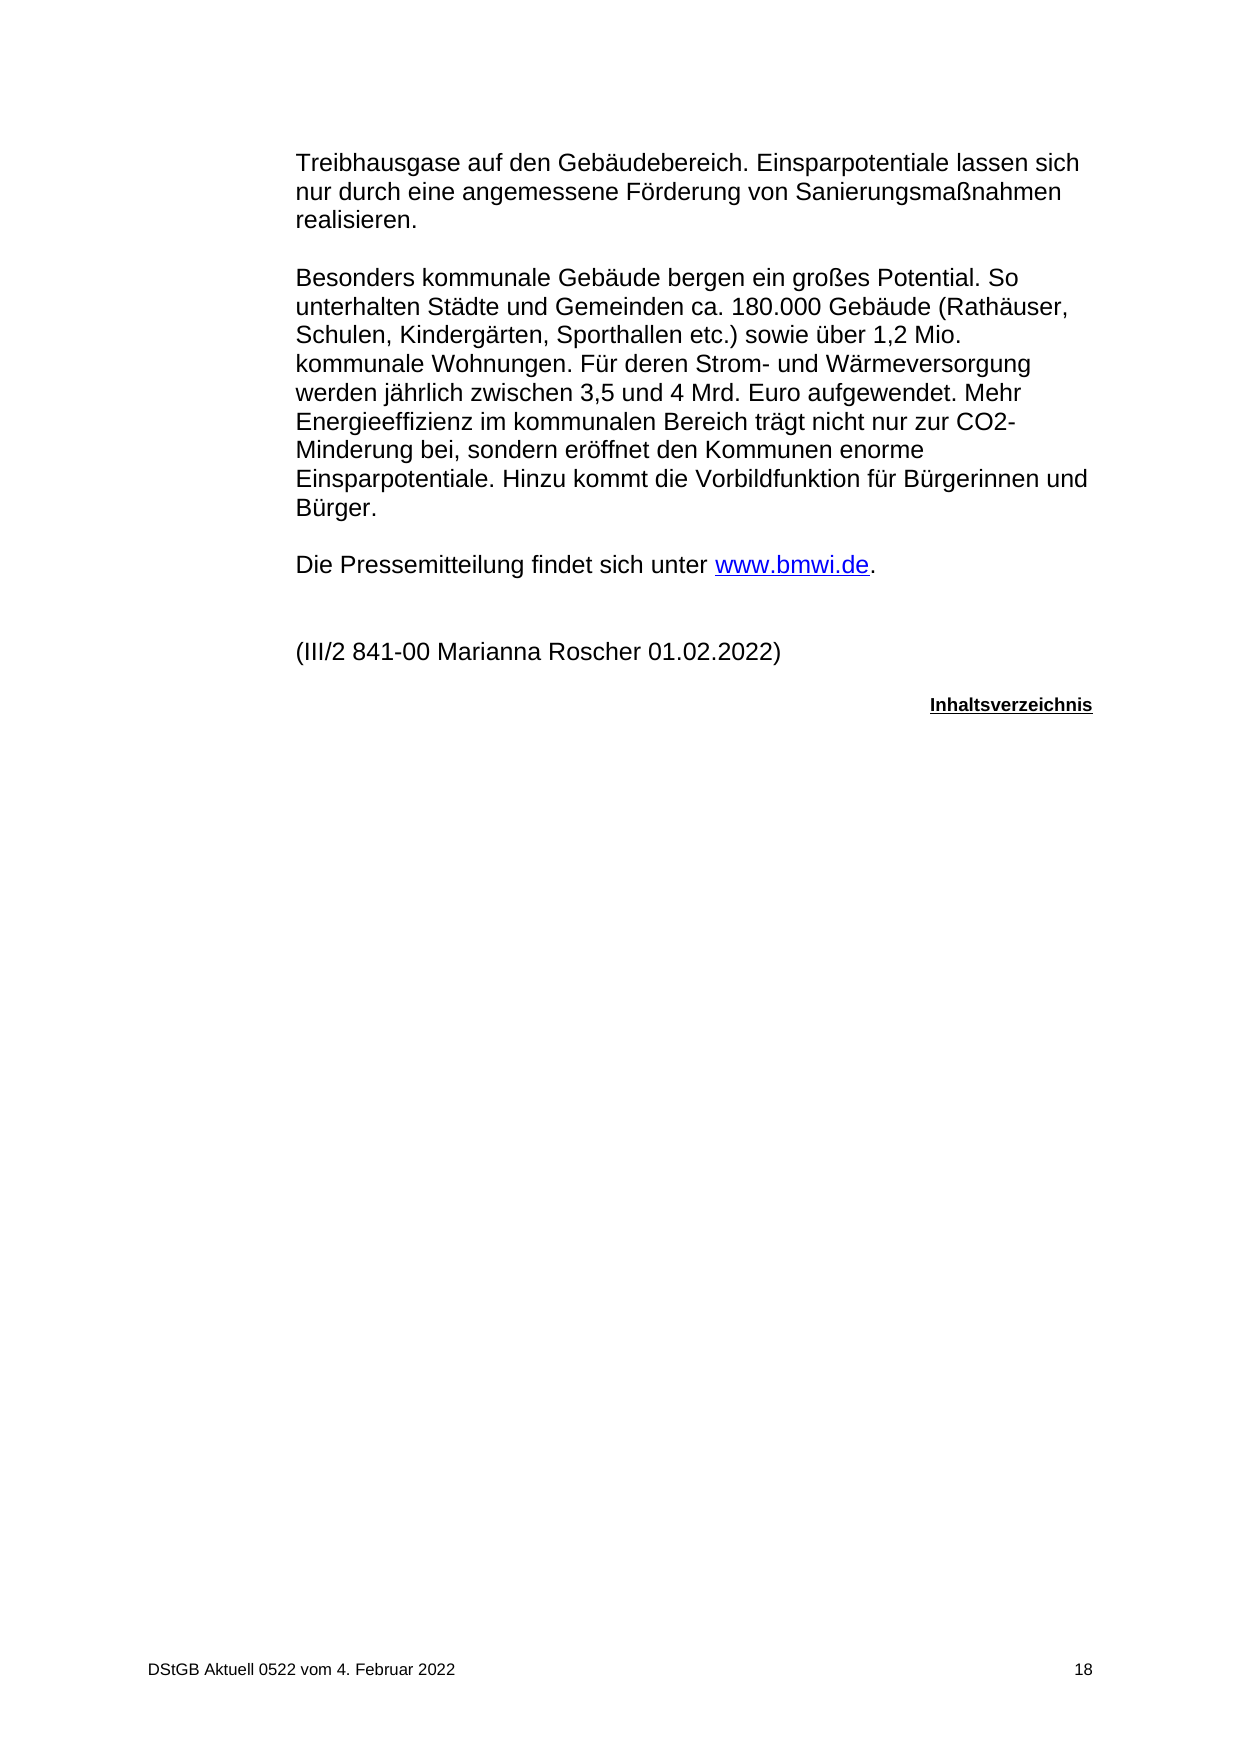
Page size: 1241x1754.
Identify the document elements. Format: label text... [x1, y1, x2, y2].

text (III/2 841-00 Marianna Roscher 01.02.2022) [295, 636, 1092, 665]
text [295, 148, 1092, 234]
text Die Pressemitteilung findet sich unter www.bmwi.de. [295, 550, 1092, 579]
text Besonders kommunale Gebäude bergen ein großes Potential. So unterhalten Städte und Gemeinden ca. 180.000 Gebäude (Rathäuser, Schulen, Kindergärten, Sporthallen etc.) sowie über 1,2 Mio. kommunale Wohnungen. Für deren Strom- und Wärmeversorgung werden jährlich zwischen 3,5 und 4 Mrd. Euro aufgewendet. Mehr Energieeffizienz im kommunalen Bereich trägt nicht nur zur CO2-Minderung bei, sondern eröffnet den Kommunen enorme Einsparpotentiale. Hinzu kommt die Vorbildfunktion für Bürgerinnen und Bürger. [295, 263, 1092, 521]
text Inhaltsverzeichnis [148, 694, 1092, 716]
